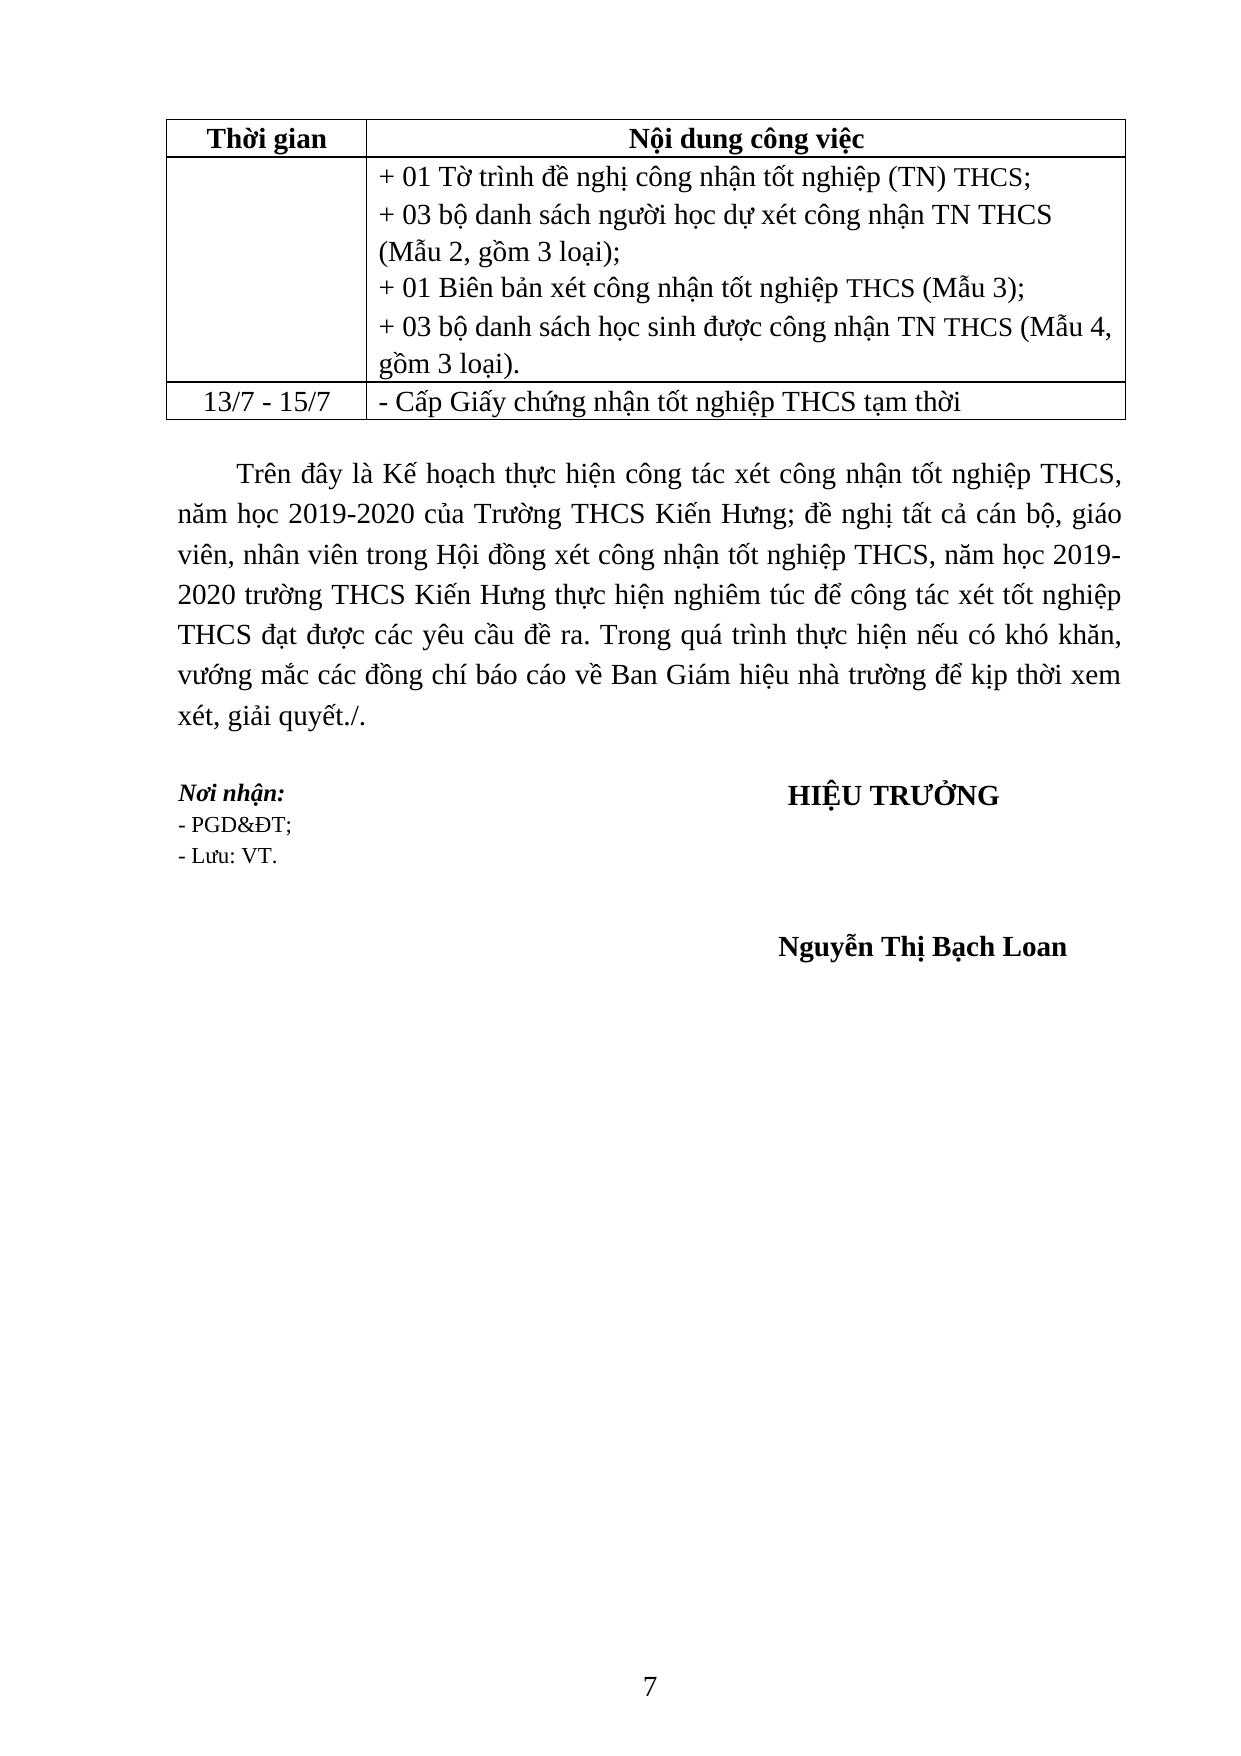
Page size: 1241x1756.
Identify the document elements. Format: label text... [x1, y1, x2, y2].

table_cell + 01 Tờ trình đề nghị công nhận tốt nghiệp (TN) THCS; + 03 bộ danh sách người học dự xét công nhận TN THCS (Mẫu 2, gồm 3 loại); + 01 Biên bản xét công nhận tốt nghiệp THCS (Mẫu 3); + 03 bộ danh sách học sinh được công nhận TN THCS (Mẫu 4, gồm 3 loại). [367, 158, 1125, 381]
table_cell [167, 158, 366, 381]
table_header Nội dung công việc [367, 120, 1125, 156]
table_header Thời gian [167, 120, 366, 156]
table_header HIỆU TRƯỞNG Nguyễn Thị Bạch Loan [535, 779, 1089, 965]
text Trên đây là Kế hoạch thực hiện công tác xét công nhận tốt nghiệp THCS, năm học 2019-2020 của Trường THCS Kiến Hưng; đề nghị tất cả cán bộ, giáo viên, nhân viên trong Hội đồng xét công nhận tốt nghiệp THCS, năm học 2019- 2020 trường THCS Kiến Hưng thực hiện nghiêm túc để công tác xét tốt nghiệp THCS đạt được các yêu cầu đề ra. Trong quá trình thực hiện nếu có khó khăn, vướng mắc các đồng chí báo cáo về Ban Giám hiệu nhà trường để kịp thời xem xét, giải quyết./. [177, 456, 1123, 731]
table_cell - Cấp Giấy chứng nhận tốt nghiệp THCS tạm thời [367, 383, 1125, 419]
table_cell 13/7 - 15/7 [167, 383, 366, 419]
table_header Nơi nhận: PGD&ĐT; Lưu: VT. [157, 779, 535, 965]
